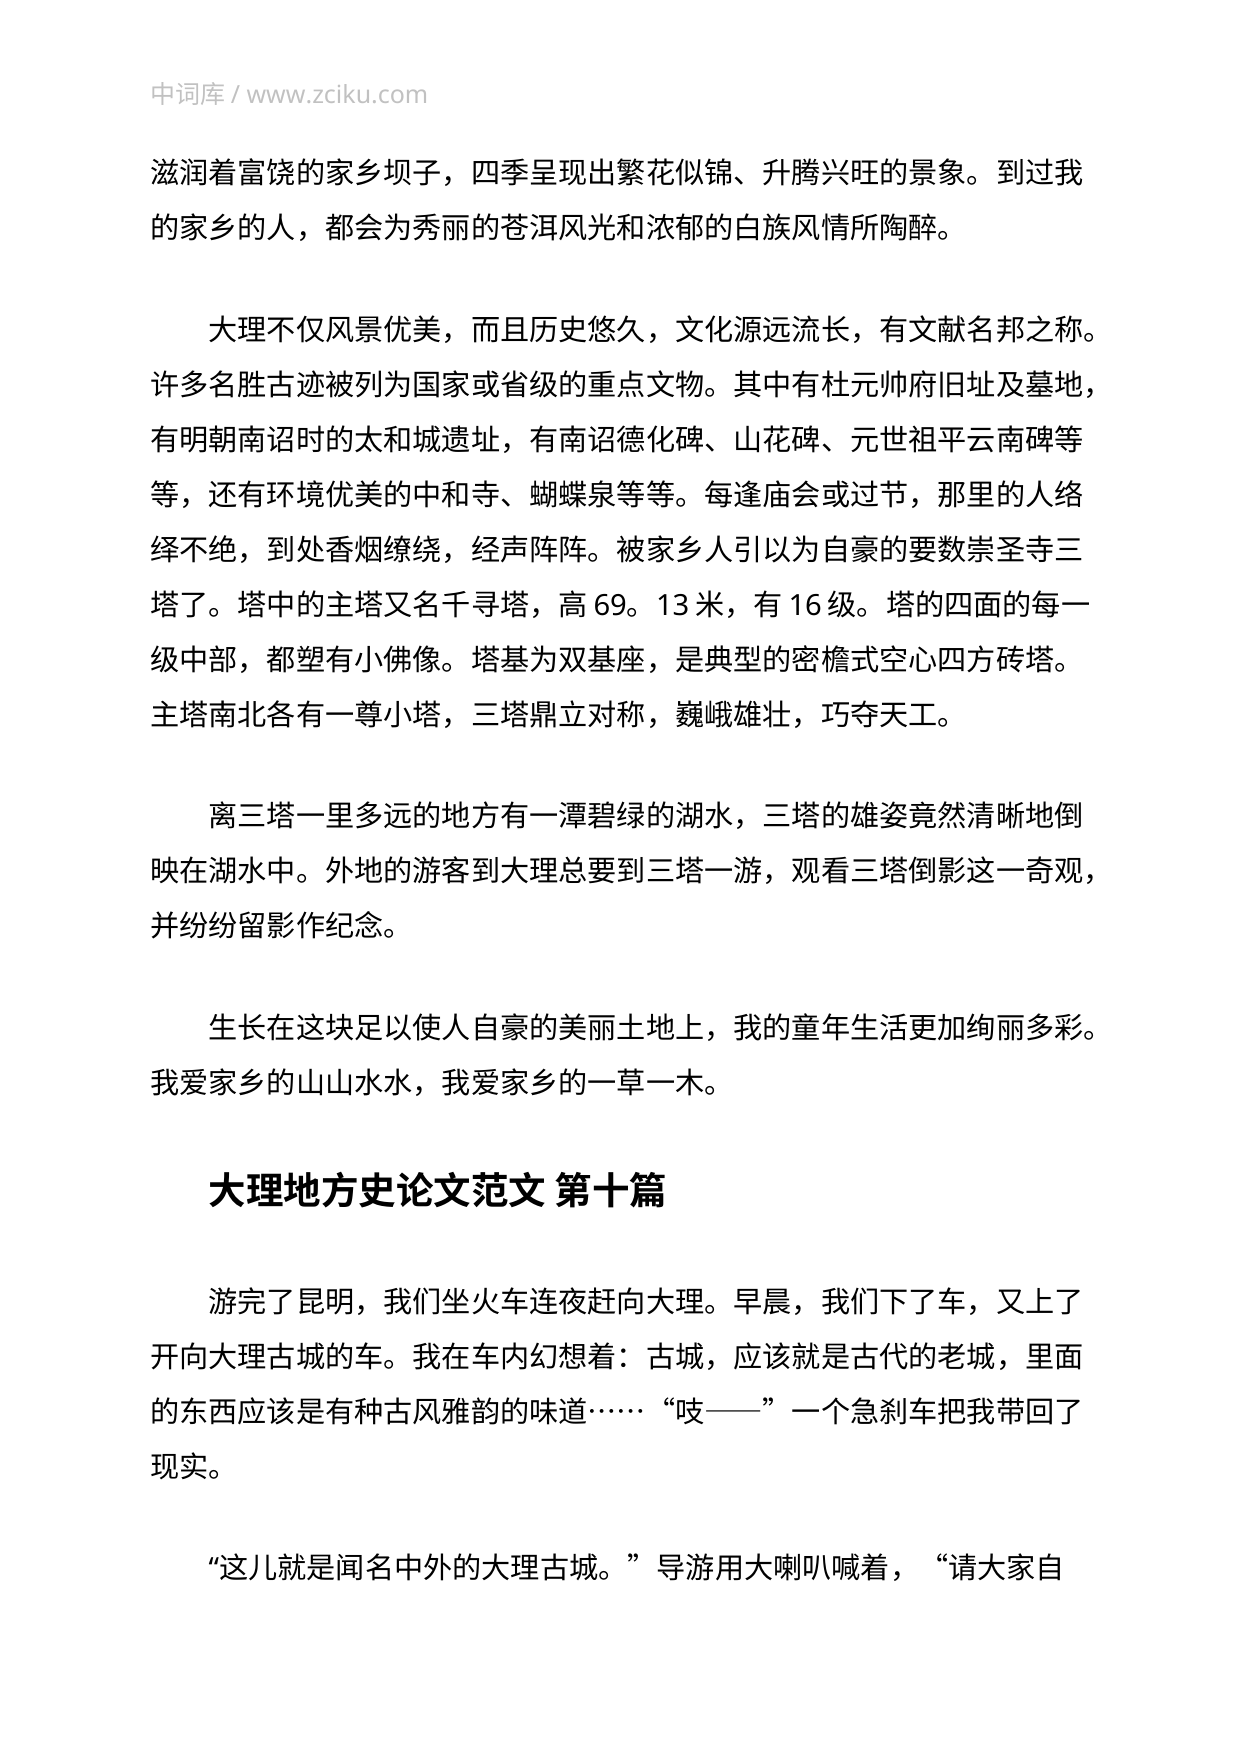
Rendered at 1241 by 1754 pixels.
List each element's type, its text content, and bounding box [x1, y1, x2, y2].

text 离三塔一里多远的地方有一潭碧绿的湖水，三塔的雄姿竟然清晰地倒映在湖水中。外地的游客到大理总要到三塔一游，观看三塔倒影这一奇观，并纷纷留影作纪念。 [150, 793, 1090, 945]
text 游完了昆明，我们坐火车连夜赶向大理。早晨，我们下了车，又上了开向大理古城的车。我在车内幻想着：古城，应该就是古代的老城，里面的东西应该是有种古风雅韵的味道……“吱——”一个急刹车把我带回了现实。 [150, 1278, 1090, 1485]
text 大理不仅风景优美，而且历史悠久，文化源远流长，有文献名邦之称。许多名胜古迹被列为国家或省级的重点文物。其中有杜元帅府旧址及墓地，有明朝南诏时的太和城遗址，有南诏德化碑、山花碑、元世祖平云南碑等等，还有环境优美的中和寺、蝴蝶泉等等。每逢庙会或过节，那里的人络绎不绝，到处香烟缭绕，经声阵阵。被家乡人引以为自豪的要数崇圣寺三塔了。塔中的主塔又名千寻塔，高69。13米，有16级。塔的四面的每一级中部，都塑有小佛像。塔基为双基座，是典型的密檐式空心四方砖塔。主塔南北各有一尊小塔，三塔鼎立对称，巍峨雄壮，巧夺天工。 [150, 307, 1090, 733]
text 大理地方史论文范文 第十篇 [150, 1161, 1090, 1215]
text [150, 150, 1090, 247]
text 生长在这块足以使人自豪的美丽土地上，我的童年生活更加绚丽多彩。我爱家乡的山山水水，我爱家乡的一草一木。 [150, 1004, 1090, 1102]
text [150, 1545, 1090, 1587]
